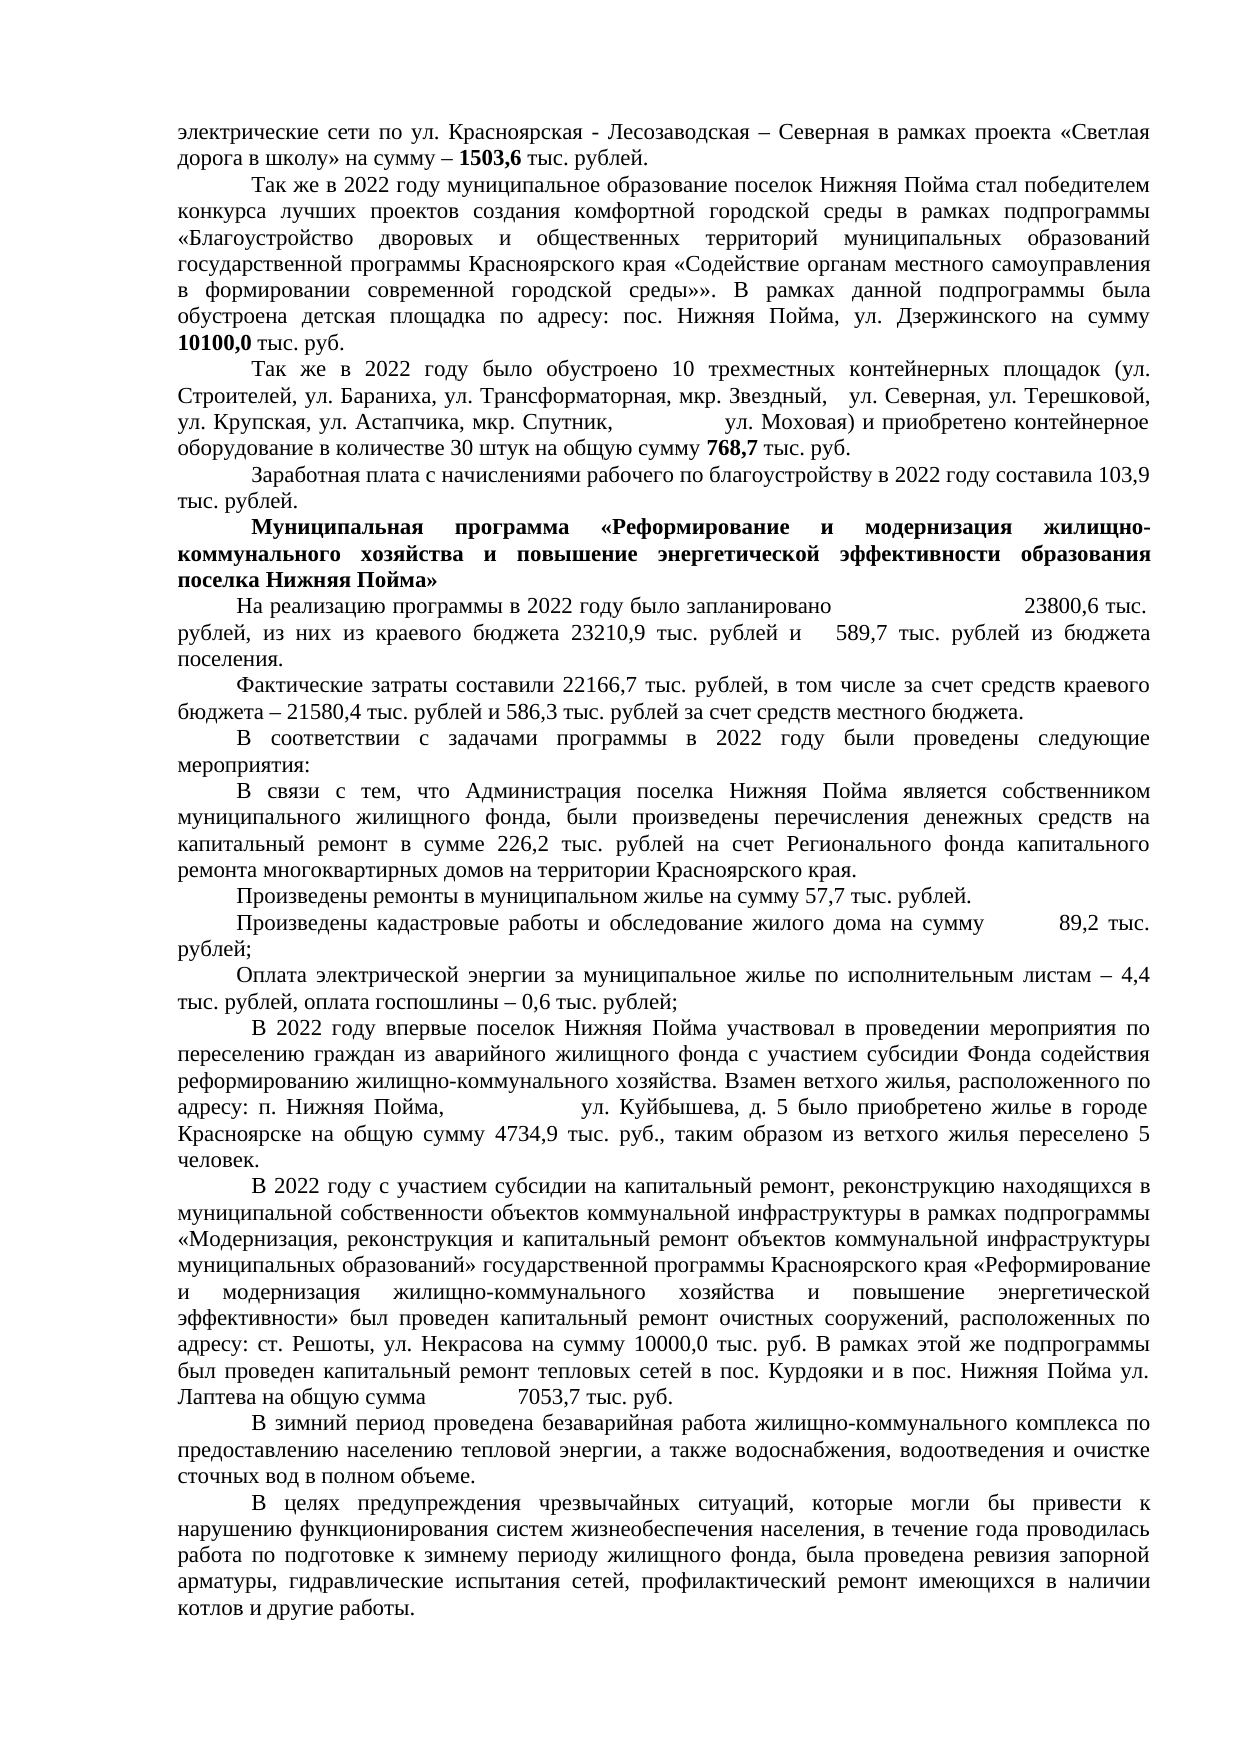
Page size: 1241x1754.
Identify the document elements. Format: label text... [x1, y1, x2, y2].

text В зимний период проведена безаварийная работа жилищно-коммунального комплекса по предоставлению населению тепловой энергии, а также водоснабжения, водоотведения и очистке сточных вод в полном объеме. [177, 1409, 1152, 1488]
text На реализацию программы в 2022 году было запланировано 23800,6 тыс. рублей, из них из краевого бюджета 23210,9 тыс. рублей и 589,7 тыс. рублей из бюджета поселения. [177, 592, 1152, 672]
text В связи с тем, что Администрация поселка Нижняя Пойма является собственником муниципального жилищного фонда, были произведены перечисления денежных средств на капитальный ремонт в сумме 226,2 тыс. рублей на счет Регионального фонда капитального ремонта многоквартирных домов на территории Красноярского края. [177, 777, 1152, 882]
text Заработная плата с начислениями рабочего по благоустройству в 2022 году составила 103,9 тыс. рублей. [177, 461, 1152, 513]
text Так же в 2022 году муниципальное образование поселок Нижняя Пойма стал победителем конкурса лучших проектов создания комфортной городской среды в рамках подпрограммы «Благоустройство дворовых и общественных территорий муниципальных образований государственной программы Красноярского края «Содействие органам местного самоуправления в формировании современной городской среды»». В рамках данной подпрограммы была обустроена детская площадка по адресу: пос. Нижняя Пойма, ул. Дзержинского на сумму 10100,0 тыс. руб. [177, 171, 1152, 355]
text В целях предупреждения чрезвычайных ситуаций, которые могли бы привести к нарушению функционирования систем жизнеобеспечения населения, в течение года проводилась работа по подготовке к зимнему периоду жилищного фонда, была проведена ревизия запорной арматуры, гидравлические испытания сетей, профилактический ремонт имеющихся в наличии котлов и другие работы. [177, 1488, 1152, 1620]
text Фактические затраты составили 22166,7 тыс. рублей, в том числе за счет средств краевого бюджета – 21580,4 тыс. рублей и 586,3 тыс. рублей за счет средств местного бюджета. [177, 672, 1152, 724]
text В соответствии с задачами программы в 2022 году были проведены следующие мероприятия: [177, 724, 1152, 777]
text Оплата электрической энергии за муниципальное жилье по исполнительным листам – 4,4 тыс. рублей, оплата госпошлины – 0,6 тыс. рублей; [177, 961, 1152, 1014]
text Произведены ремонты в муниципальном жилье на сумму 57,7 тыс. рублей. [177, 882, 1152, 909]
text В 2022 году с участием субсидии на капитальный ремонт, реконструкцию находящихся в муниципальной собственности объектов коммунальной инфраструктуры в рамках подпрограммы «Модернизация, реконструкция и капитальный ремонт объектов коммунальной инфраструктуры муниципальных образований» государственной программы Красноярского края «Реформирование и модернизация жилищно-коммунального хозяйства и повышение энергетической эффективности» был проведен капитальный ремонт очистных сооружений, расположенных по адресу: ст. Решоты, ул. Некрасова на сумму 10000,0 тыс. руб. В рамках этой же подпрограммы был проведен капитальный ремонт тепловых сетей в пос. Курдояки и в пос. Нижняя Пойма ул. Лаптева на общую сумма 7053,7 тыс. руб. [177, 1172, 1152, 1409]
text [177, 118, 1152, 171]
text Так же в 2022 году было обустроено 10 трехместных контейнерных площадок (ул. Строителей, ул. Бараниха, ул. Трансформаторная, мкр. Звездный, ул. Северная, ул. Терешковой, ул. Крупская, ул. Астапчика, мкр. Спутник, ул. Моховая) и приобретено контейнерное оборудование в количестве 30 штук на общую сумму 768,7 тыс. руб. [177, 355, 1152, 461]
text Произведены кадастровые работы и обследование жилого дома на сумму 89,2 тыс. рублей; [177, 909, 1152, 961]
text Муниципальная программа «Реформирование и модернизация жилищно-коммунального хозяйства и повышение энергетической эффективности образования поселка Нижняя Пойма» [177, 513, 1152, 592]
text В 2022 году впервые поселок Нижняя Пойма участвовал в проведении мероприятия по переселению граждан из аварийного жилищного фонда с участием субсидии Фонда содействия реформированию жилищно-коммунального хозяйства. Взамен ветхого жилья, расположенного по адресу: п. Нижняя Пойма, ул. Куйбышева, д. 5 было приобретено жилье в городе Красноярске на общую сумму 4734,9 тыс. руб., таким образом из ветхого жилья переселено 5 человек. [177, 1014, 1152, 1172]
